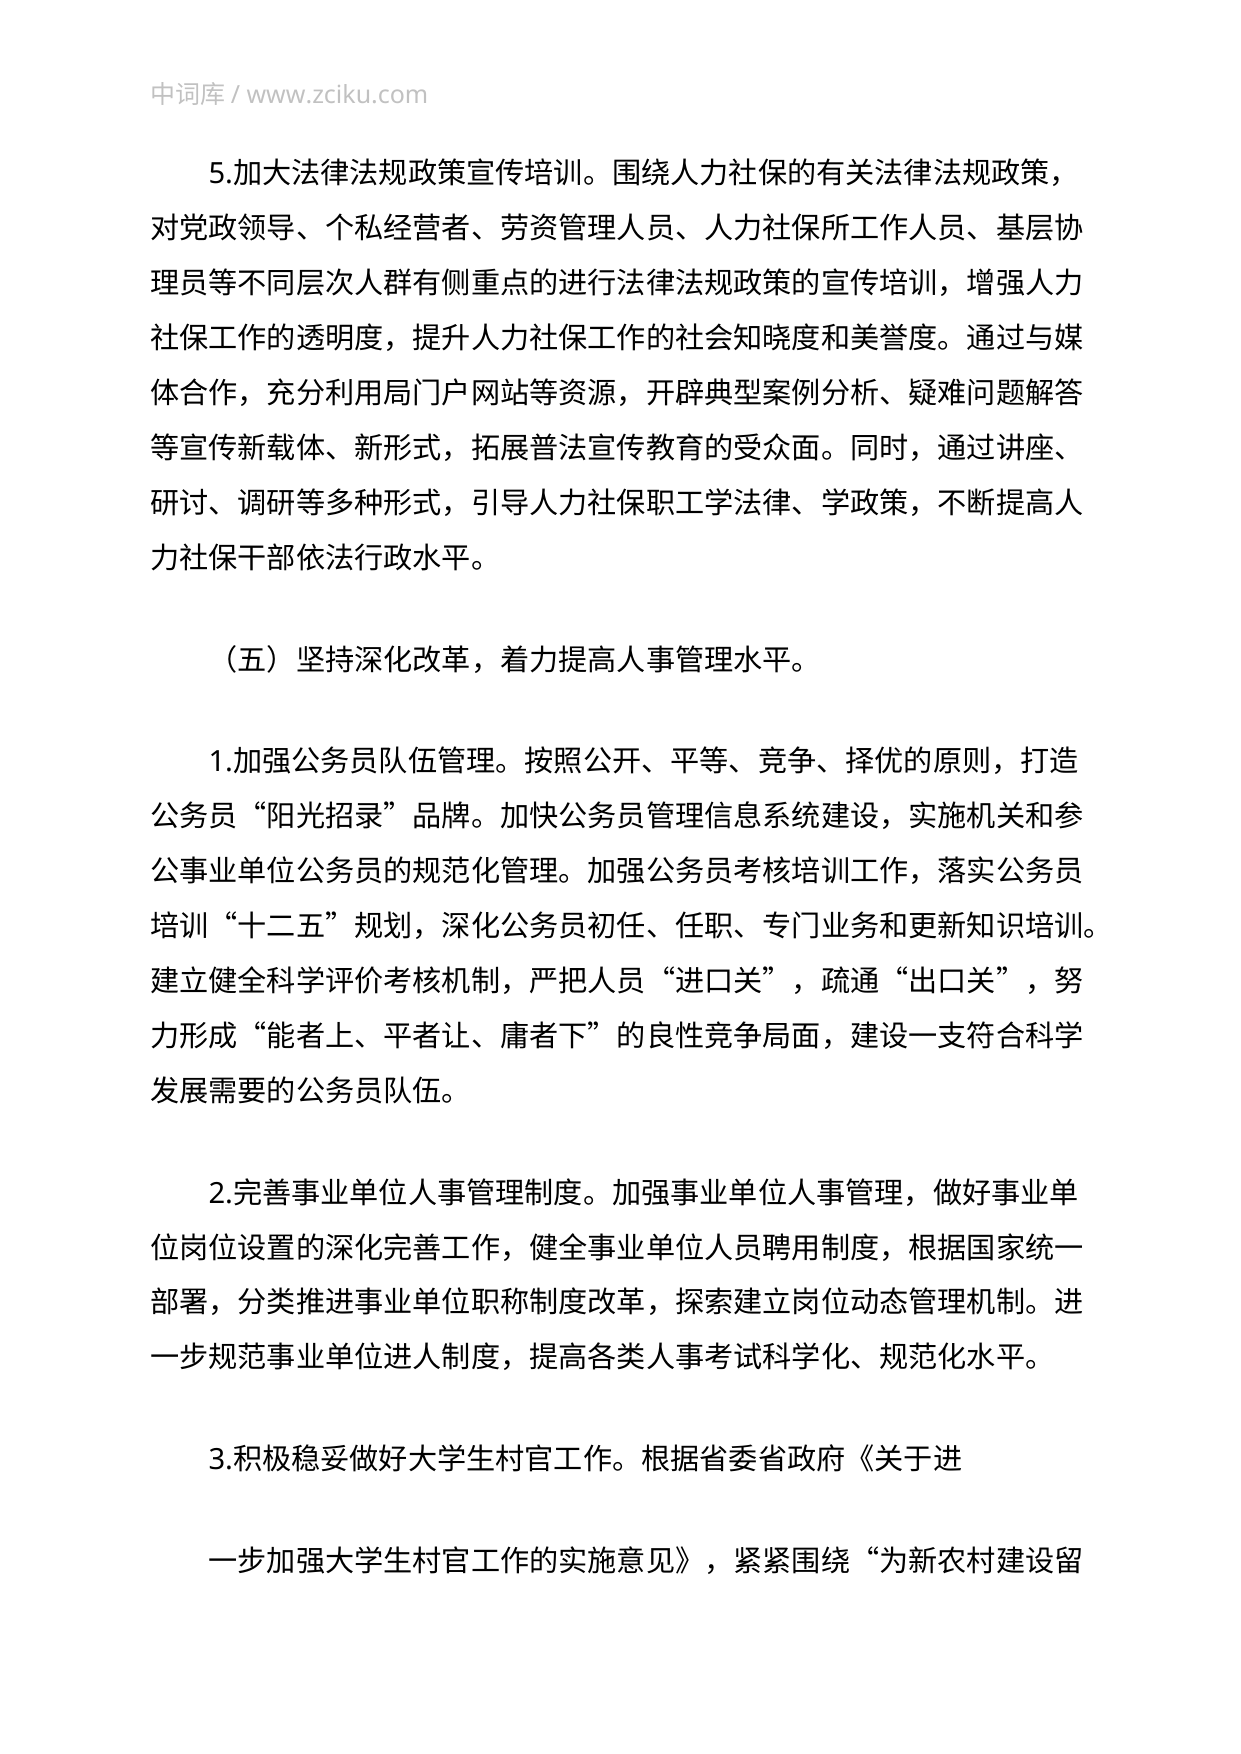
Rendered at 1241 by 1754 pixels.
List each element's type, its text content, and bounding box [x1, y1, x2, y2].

text 2.完善事业单位人事管理制度。加强事业单位人事管理，做好事业单位岗位设置的深化完善工作，健全事业单位人员聘用制度，根据国家统一部署，分类推进事业单位职称制度改革，探索建立岗位动态管理机制。进一步规范事业单位进人制度，提高各类人事考试科学化、规范化水平。 [150, 1169, 1090, 1376]
text 1.加强公务员队伍管理。按照公开、平等、竞争、择优的原则，打造公务员“阳光招录”品牌。加快公务员管理信息系统建设，实施机关和参公事业单位公务员的规范化管理。加强公务员考核培训工作，落实公务员培训“十二五”规划，深化公务员初任、任职、专门业务和更新知识培训。建立健全科学评价考核机制，严把人员“进口关”，疏通“出口关”，努力形成“能者上、平者让、庸者下”的良性竞争局面，建设一支符合科学发展需要的公务员队伍。 [150, 738, 1090, 1110]
text （五）坚持深化改革，着力提高人事管理水平。 [150, 636, 1090, 678]
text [150, 1538, 1090, 1580]
text 3.积极稳妥做好大学生村官工作。根据省委省政府《关于进 [150, 1436, 1090, 1478]
text 5.加大法律法规政策宣传培训。围绕人力社保的有关法律法规政策，对党政领导、个私经营者、劳资管理人员、人力社保所工作人员、基层协理员等不同层次人群有侧重点的进行法律法规政策的宣传培训，增强人力社保工作的透明度，提升人力社保工作的社会知晓度和美誉度。通过与媒体合作，充分利用局门户网站等资源，开辟典型案例分析、疑难问题解答等宣传新载体、新形式，拓展普法宣传教育的受众面。同时，通过讲座、研讨、调研等多种形式，引导人力社保职工学法律、学政策，不断提高人力社保干部依法行政水平。 [150, 150, 1090, 577]
